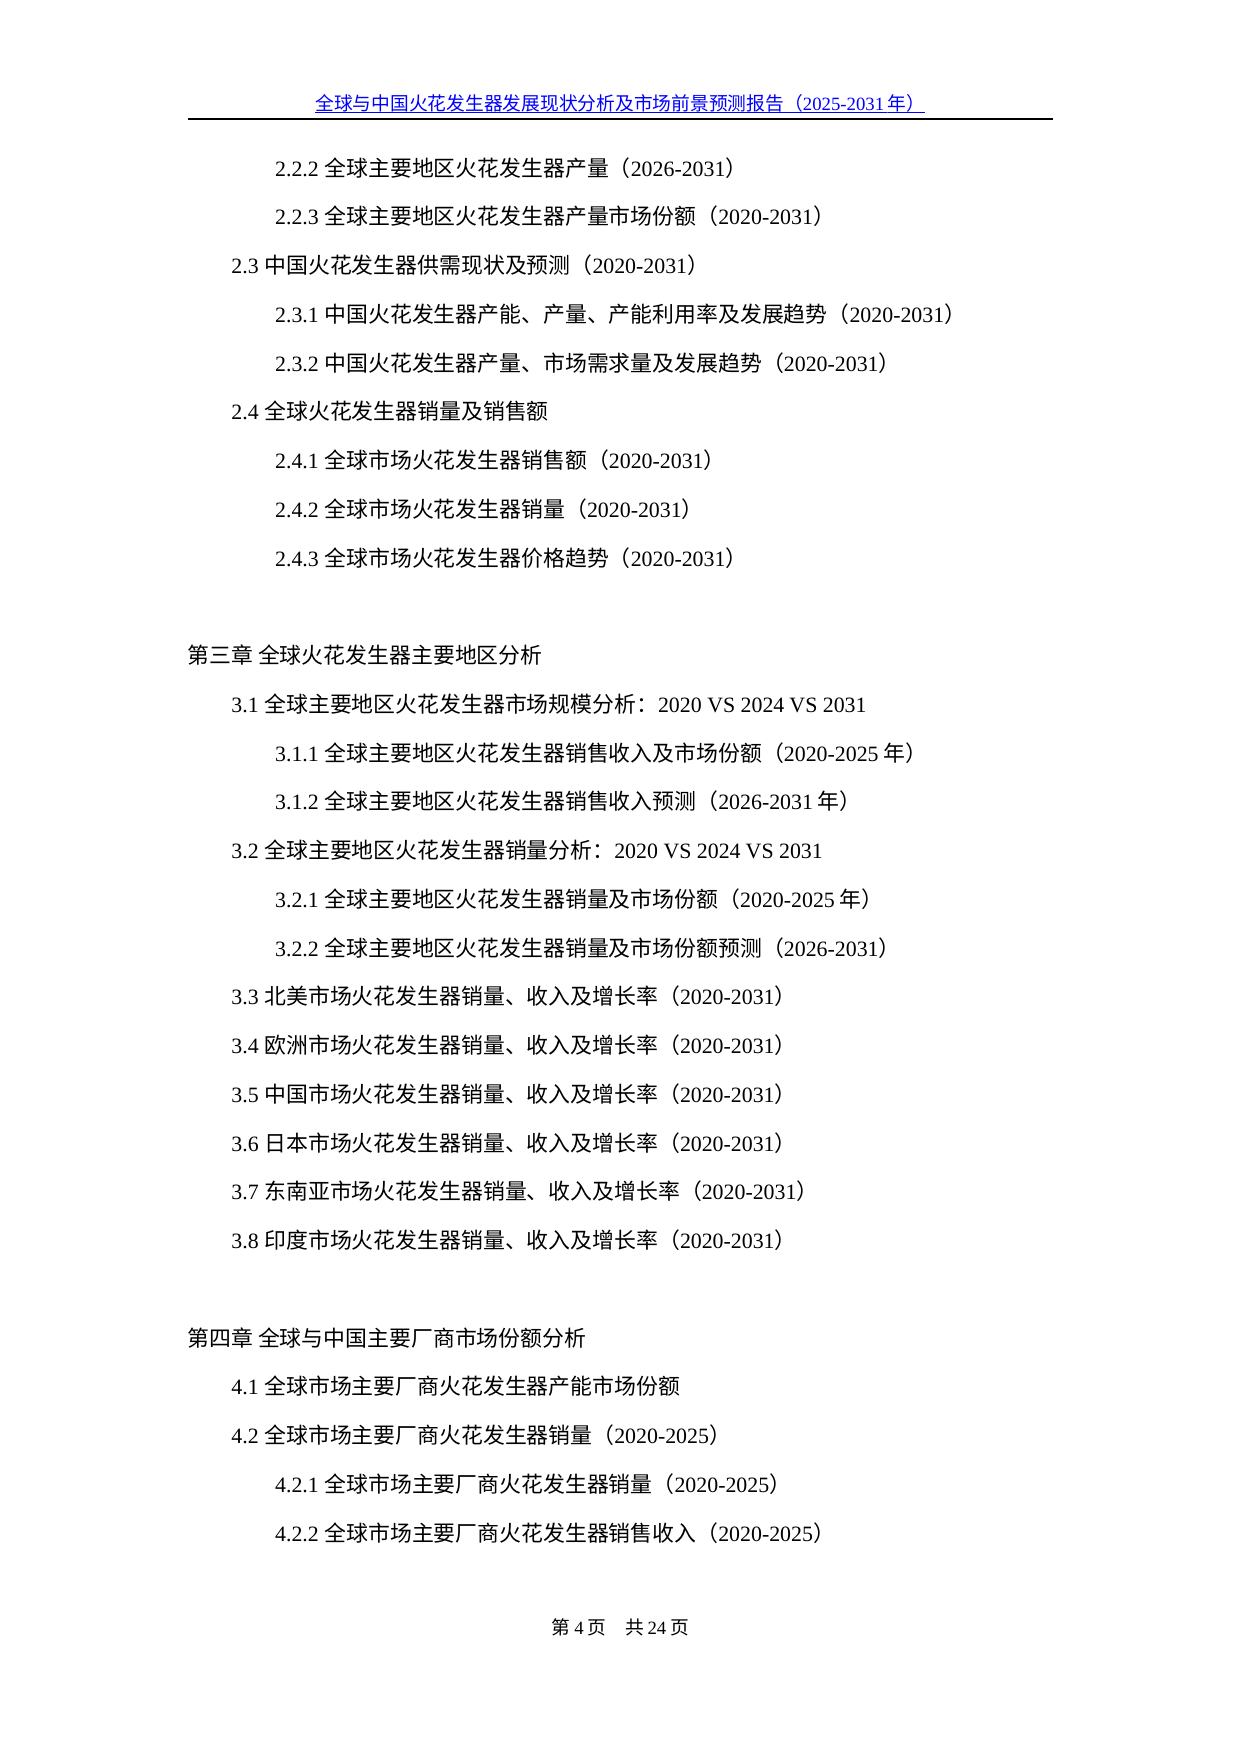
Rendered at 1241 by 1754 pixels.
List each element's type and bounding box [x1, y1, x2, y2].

text [187, 150, 1053, 1548]
